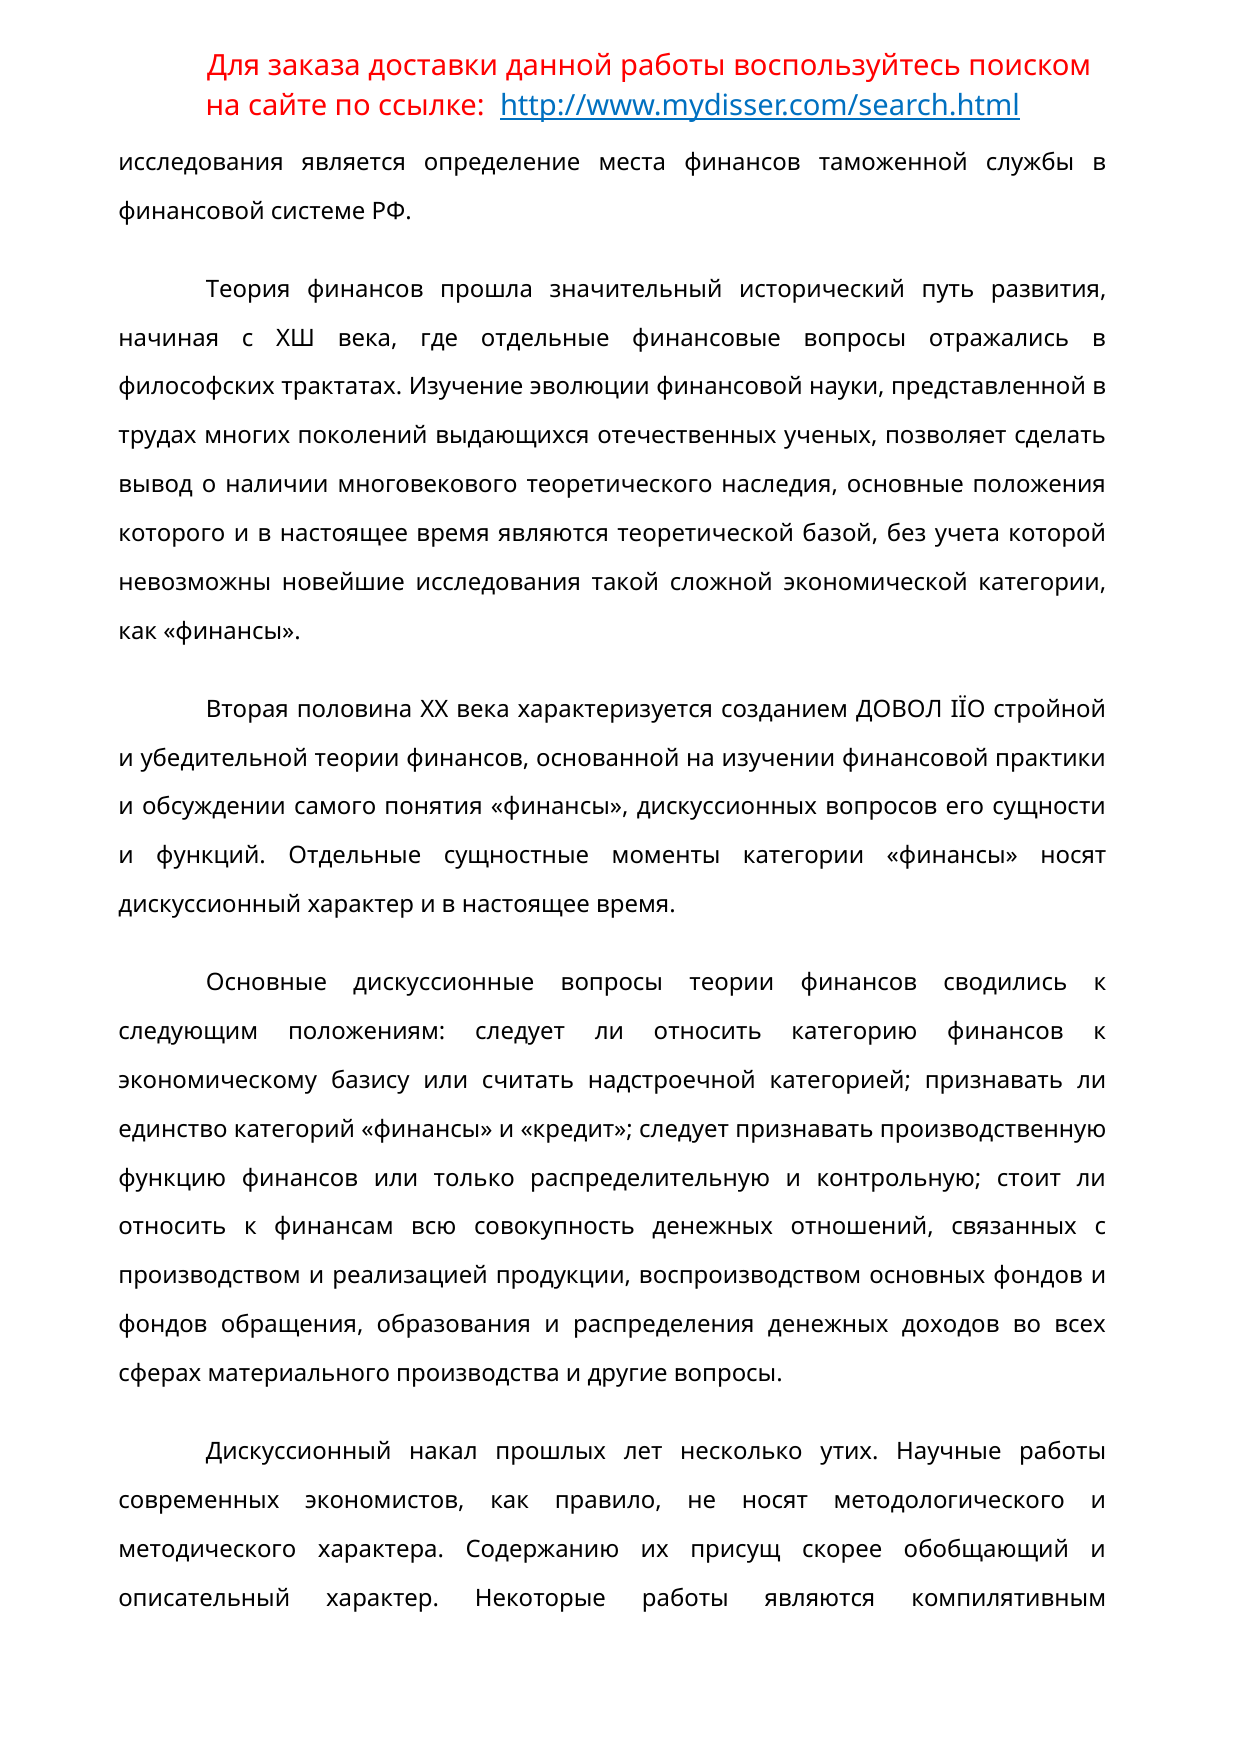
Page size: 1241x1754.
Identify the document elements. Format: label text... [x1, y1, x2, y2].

text Теория финансов прошла значительный исторический путь развития, начиная с ХШ века, где отдельные финансовые вопросы отражались в философских трактатах. Изучение эволюции финансовой науки, представленной в трудах многих поколений выдающихся отечественных ученых, позволяет сделать вывод о наличии многовекового теоретического наследия, основные положения которого и в настоящее время являются теоретической базой, без учета которой невозможны новейшие исследования такой сложной экономической категории, как «финансы». [118, 271, 1107, 646]
text Вторая половина XX века характеризуется созданием ДОВОЛ ІЇО стройной и убедительной теории финансов, основанной на изучении финансовой практики и обсуждении самого понятия «финансы», дискуссионных вопросов его сущности и функций. Отдельные сущностные моменты категории «финансы» носят дискуссионный характер и в настоящее время. [118, 691, 1107, 919]
text Основные дискуссионные вопросы теории финансов сводились к следующим положениям: следует ли относить категорию финансов к экономическому базису или считать надстроечной категорией; признавать ли единство категорий «финансы» и «кредит»; следует признавать производственную функцию финансов или только распределительную и контрольную; стоит ли относить к финансам всю совокупность денежных отношений, связанных с производством и реализацией продукции, воспроизводством основных фондов и фондов обращения, образования и распределения денежных доходов во всех сферах материального производства и другие вопросы. [118, 965, 1107, 1388]
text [118, 144, 1107, 226]
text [118, 1434, 1107, 1613]
